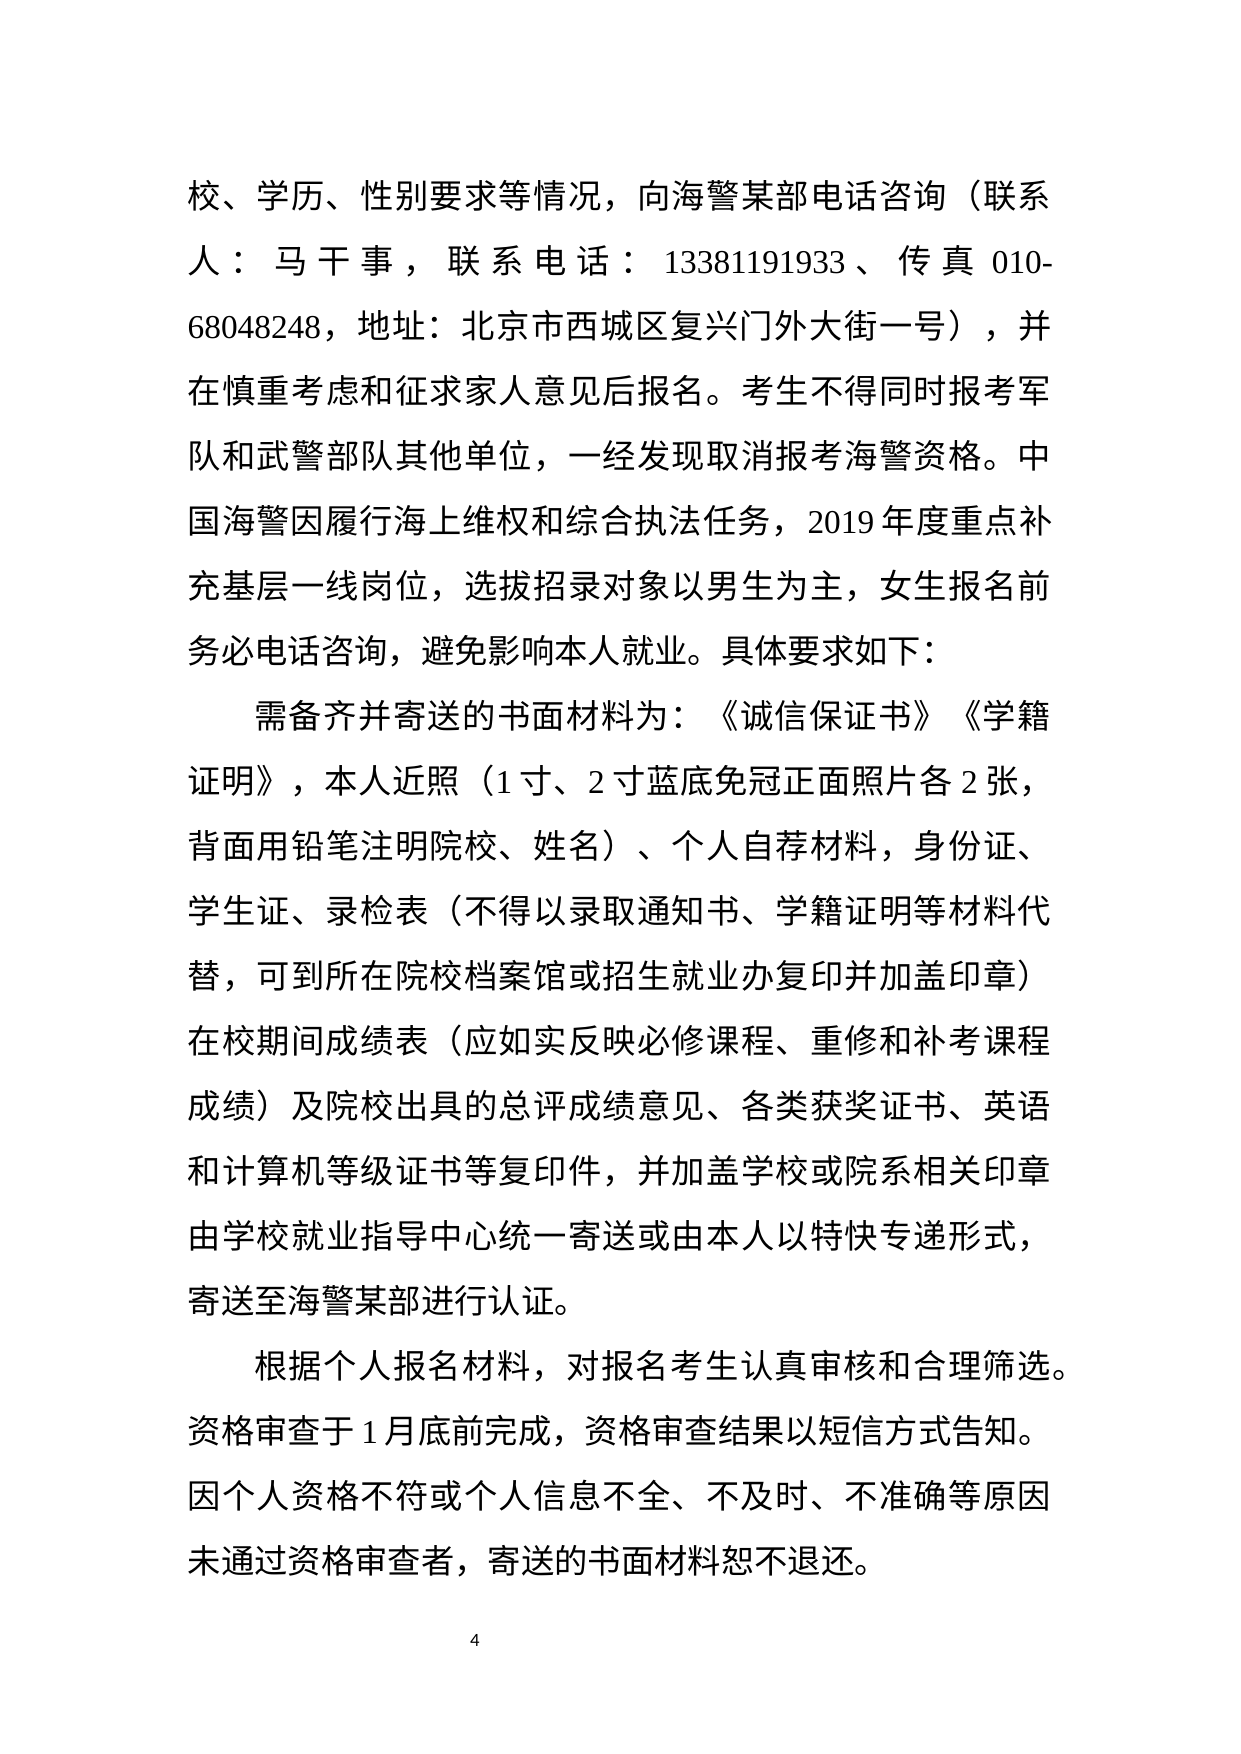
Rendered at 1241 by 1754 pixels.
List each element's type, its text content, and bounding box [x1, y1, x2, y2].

text 需备齐并寄送的书面材料为：《诚信保证书》《学籍证明》，本人近照（1寸、2寸蓝底免冠正面照片各2张，背面用铅笔注明院校、姓名）、个人自荐材料，身份证、学生证、录检表（不得以录取通知书、学籍证明等材料代替，可到所在院校档案馆或招生就业办复印并加盖印章）、在校期间成绩表（应如实反映必修课程、重修和补考课程成绩）及院校出具的总评成绩意见、各类获奖证书、英语和计算机等级证书等复印件，并加盖学校或院系相关印章，由学校就业指导中心统一寄送或由本人以特快专递形式，寄送至海警某部进行认证。 [187, 682, 1053, 1332]
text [187, 162, 1053, 682]
text 根据个人报名材料，对报名考生认真审核和合理筛选。资格审查于1月底前完成，资格审查结果以短信方式告知。因个人资格不符或个人信息不全、不及时、不准确等原因未通过资格审查者，寄送的书面材料恕不退还。 [187, 1332, 1053, 1592]
